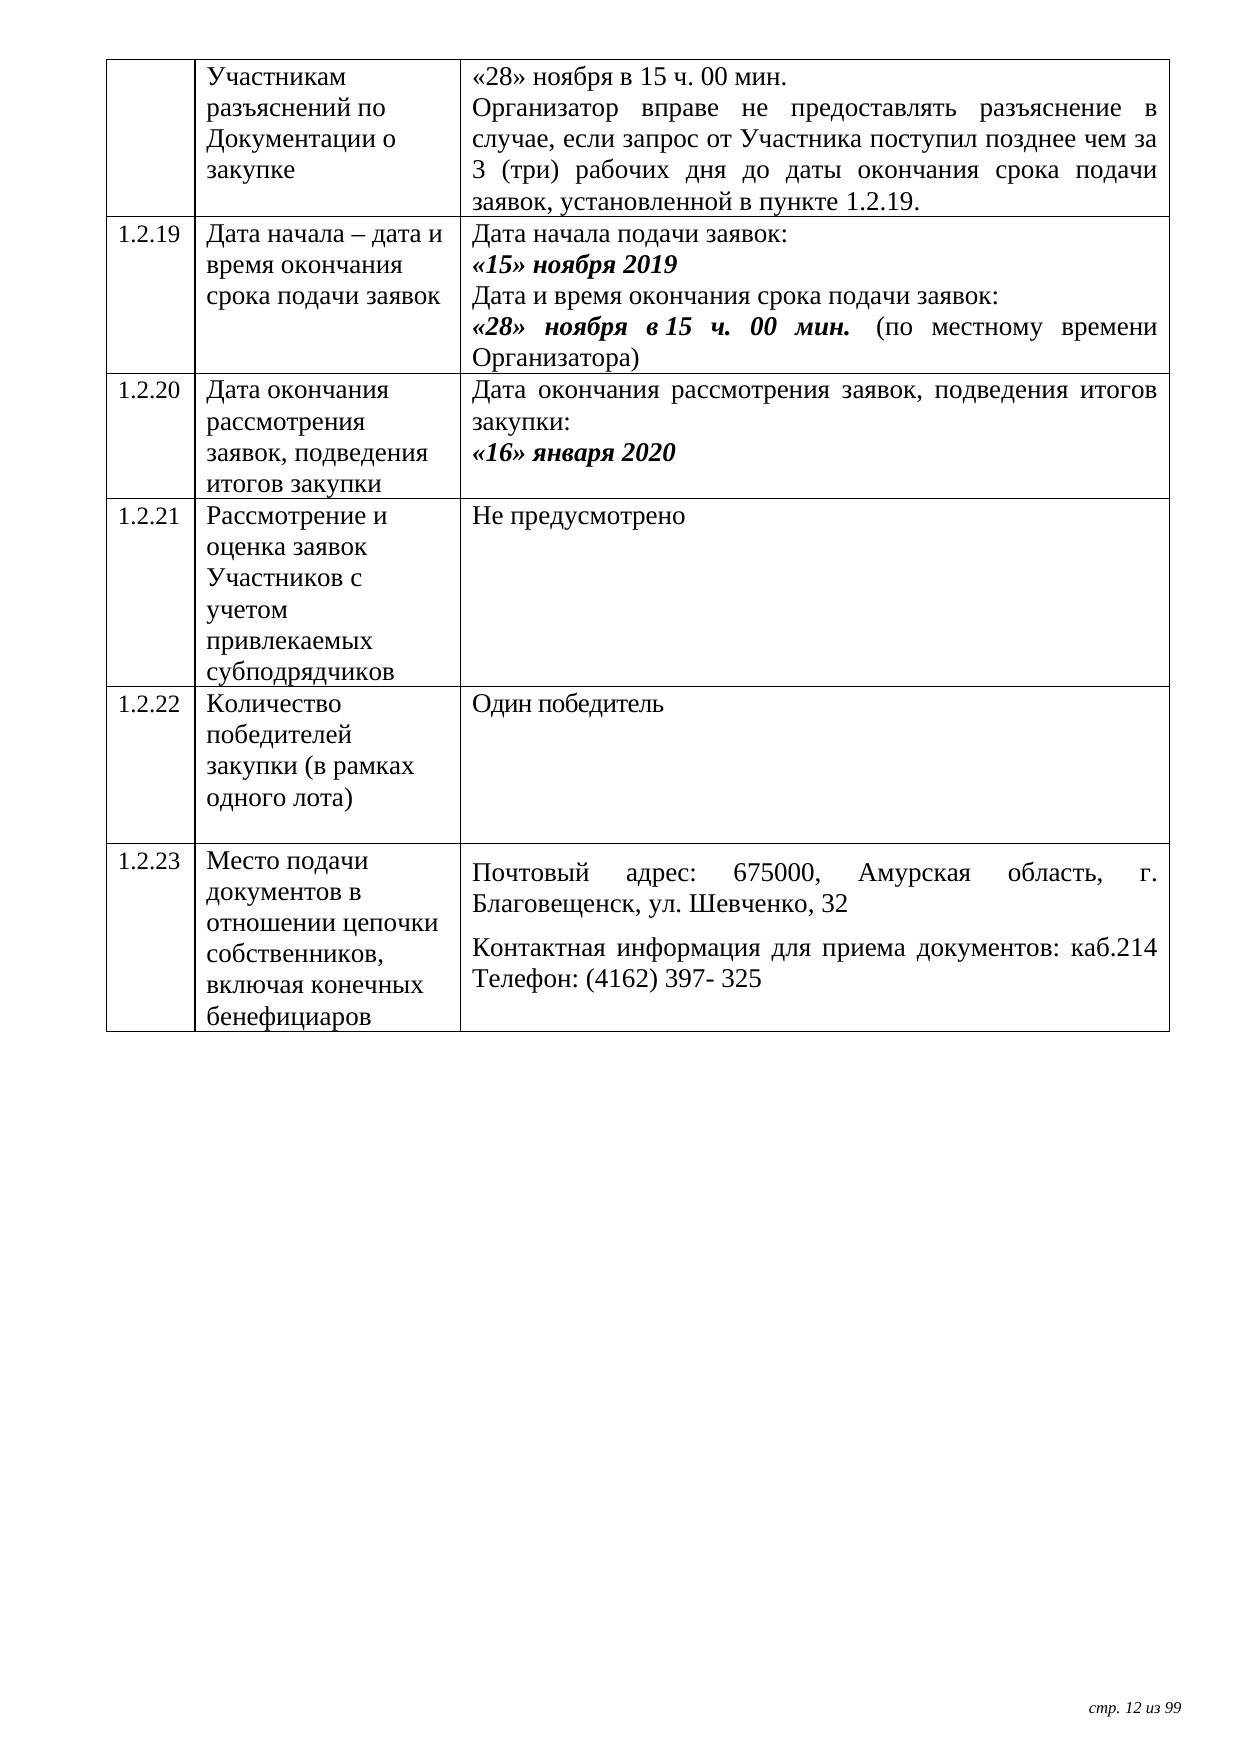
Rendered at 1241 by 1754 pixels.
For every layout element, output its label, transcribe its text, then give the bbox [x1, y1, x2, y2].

table_cell Почтовый адрес: 675000, Амурская область, г. Благовещенск, ул. Шевченко, 32 Контактная информация для приема документов: каб.214 Телефон: (4162) 397- 325 [461, 844, 1169, 1031]
table_cell Дата начала – дата и время окончания срока подачи заявок [196, 217, 460, 373]
table_cell Не предусмотрено [461, 499, 1169, 686]
table_cell Дата окончания рассмотрения заявок, подведения итогов закупки [196, 374, 460, 498]
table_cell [461, 60, 1169, 216]
table_cell [107, 687, 194, 843]
table_cell Рассмотрение и оценка заявок Участников с учетом привлекаемых субподрядчиков [196, 499, 460, 686]
table_cell [107, 499, 194, 686]
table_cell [196, 60, 460, 216]
table_cell [107, 374, 194, 498]
table_cell [107, 60, 194, 216]
table_cell [107, 217, 194, 373]
table_cell Дата окончания рассмотрения заявок, подведения итогов закупки: «16» января 2020 [461, 374, 1169, 498]
table_cell Дата начала подачи заявок: «15» ноября 2019 Дата и время окончания срока подачи заявок: «28» ноября в 15 ч. 00 мин. (по местному времени Организатора) [461, 217, 1169, 373]
table_cell Один победитель [461, 687, 1169, 843]
table_cell [107, 844, 194, 1031]
table_cell Место подачи документов в отношении цепочки собственников, включая конечных бенефициаров [196, 844, 460, 1031]
table_cell Количество победителей закупки (в рамках одного лота) [196, 687, 460, 843]
